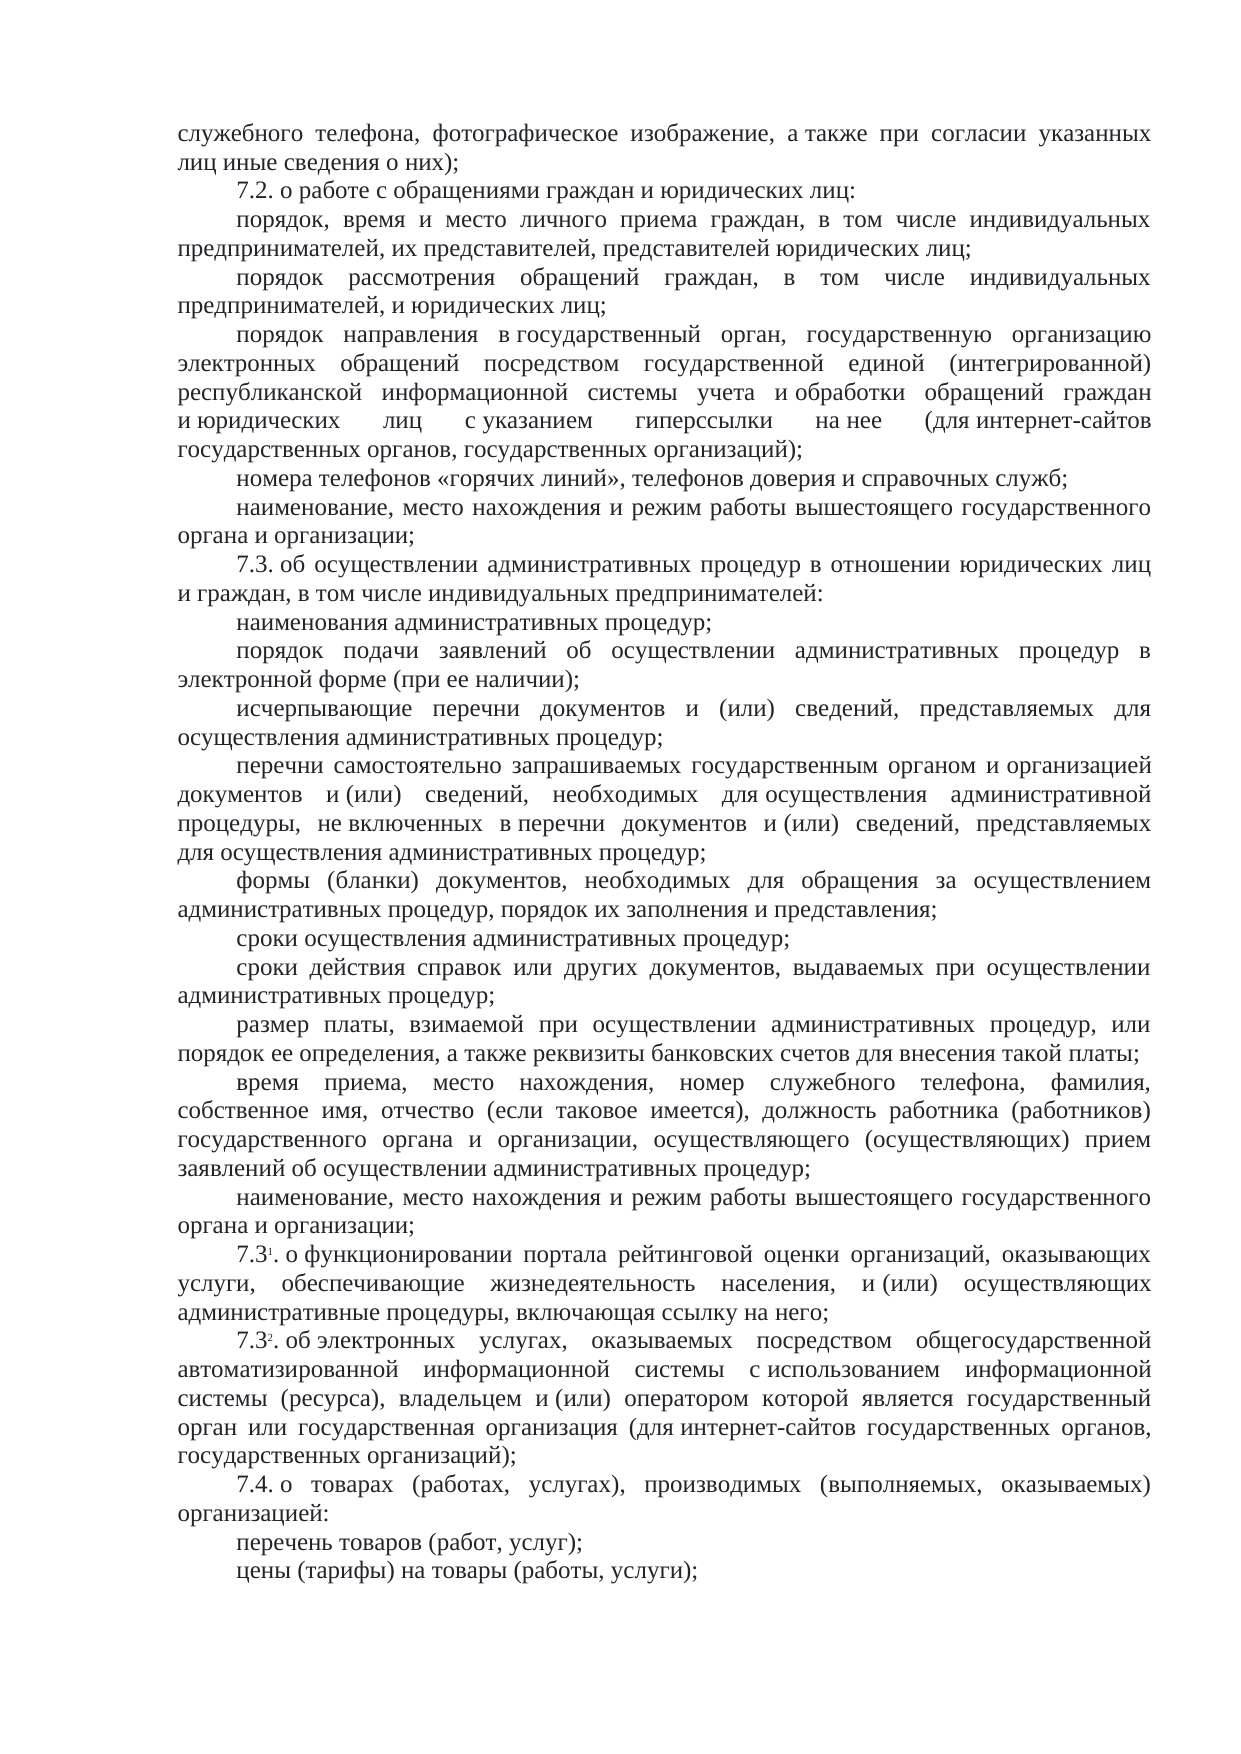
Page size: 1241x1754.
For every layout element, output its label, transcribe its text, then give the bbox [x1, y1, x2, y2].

text наименование, место нахождения и режим работы вышестоящего государственного органа и организации; [177, 1182, 1152, 1239]
text порядок рассмотрения обращений граждан, в том числе индивидуальных предпринимателей, и юридических лиц; [177, 262, 1152, 319]
text 7.3. об осуществлении административных процедур в отношении юридических лиц и граждан, в том числе индивидуальных предпринимателей: [177, 549, 1152, 607]
text цены (тарифы) на товары (работы, услуги); [177, 1556, 1152, 1584]
text наименования административных процедур; [177, 607, 1152, 636]
text формы (бланки) документов, необходимых для обращения за осуществлением административных процедур, порядок их заполнения и представления; [177, 866, 1152, 923]
text сроки осуществления административных процедур; [177, 923, 1152, 952]
text наименование, место нахождения и режим работы вышестоящего государственного органа и организации; [177, 492, 1152, 549]
text порядок, время и место личного приема граждан, в том числе индивидуальных предпринимателей, их представителей, представителей юридических лиц; [177, 204, 1152, 262]
text номера телефонов «горячих линий», телефонов доверия и справочных служб; [177, 463, 1152, 492]
text 7.31. о функционировании портала рейтинговой оценки организаций, оказывающих услуги, обеспечивающие жизнедеятельность населения, и (или) осуществляющих административные процедуры, включающая ссылку на него; [177, 1239, 1152, 1326]
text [177, 118, 1152, 176]
text перечень товаров (работ, услуг); [177, 1527, 1152, 1556]
text 7.4. о товарах (работах, услугах), производимых (выполняемых, оказываемых) организацией: [177, 1469, 1152, 1527]
text размер платы, взимаемой при осуществлении административных процедур, или порядок ее определения, а также реквизиты банковских счетов для внесения такой платы; [177, 1009, 1152, 1067]
text 7.2. о работе с обращениями граждан и юридических лиц: [177, 176, 1152, 204]
text порядок направления в государственный орган, государственную организацию электронных обращений посредством государственной единой (интегрированной) республиканской информационной системы учета и обработки обращений граждан и юридических лиц с указанием гиперссылки на нее (для интернет-сайтов государственных органов, государственных организаций); [177, 319, 1152, 463]
text перечни самостоятельно запрашиваемых государственным органом и организацией документов и (или) сведений, необходимых для осуществления административной процедуры, не включенных в перечни документов и (или) сведений, представляемых для осуществления административных процедур; [177, 751, 1152, 866]
text 7.32. об электронных услугах, оказываемых посредством общегосударственной автоматизированной информационной системы с использованием информационной системы (ресурса), владельцем и (или) оператором которой является государственный орган или государственная организация (для интернет-сайтов государственных органов, государственных организаций); [177, 1326, 1152, 1469]
text время приема, место нахождения, номер служебного телефона, фамилия, собственное имя, отчество (если таковое имеется), должность работника (работников) государственного органа и организации, осуществляющего (осуществляющих) прием заявлений об осуществлении административных процедур; [177, 1067, 1152, 1182]
text сроки действия справок или других документов, выдаваемых при осуществлении административных процедур; [177, 952, 1152, 1009]
text исчерпывающие перечни документов и (или) сведений, представляемых для осуществления административных процедур; [177, 693, 1152, 751]
text порядок подачи заявлений об осуществлении административных процедур в электронной форме (при ее наличии); [177, 636, 1152, 693]
